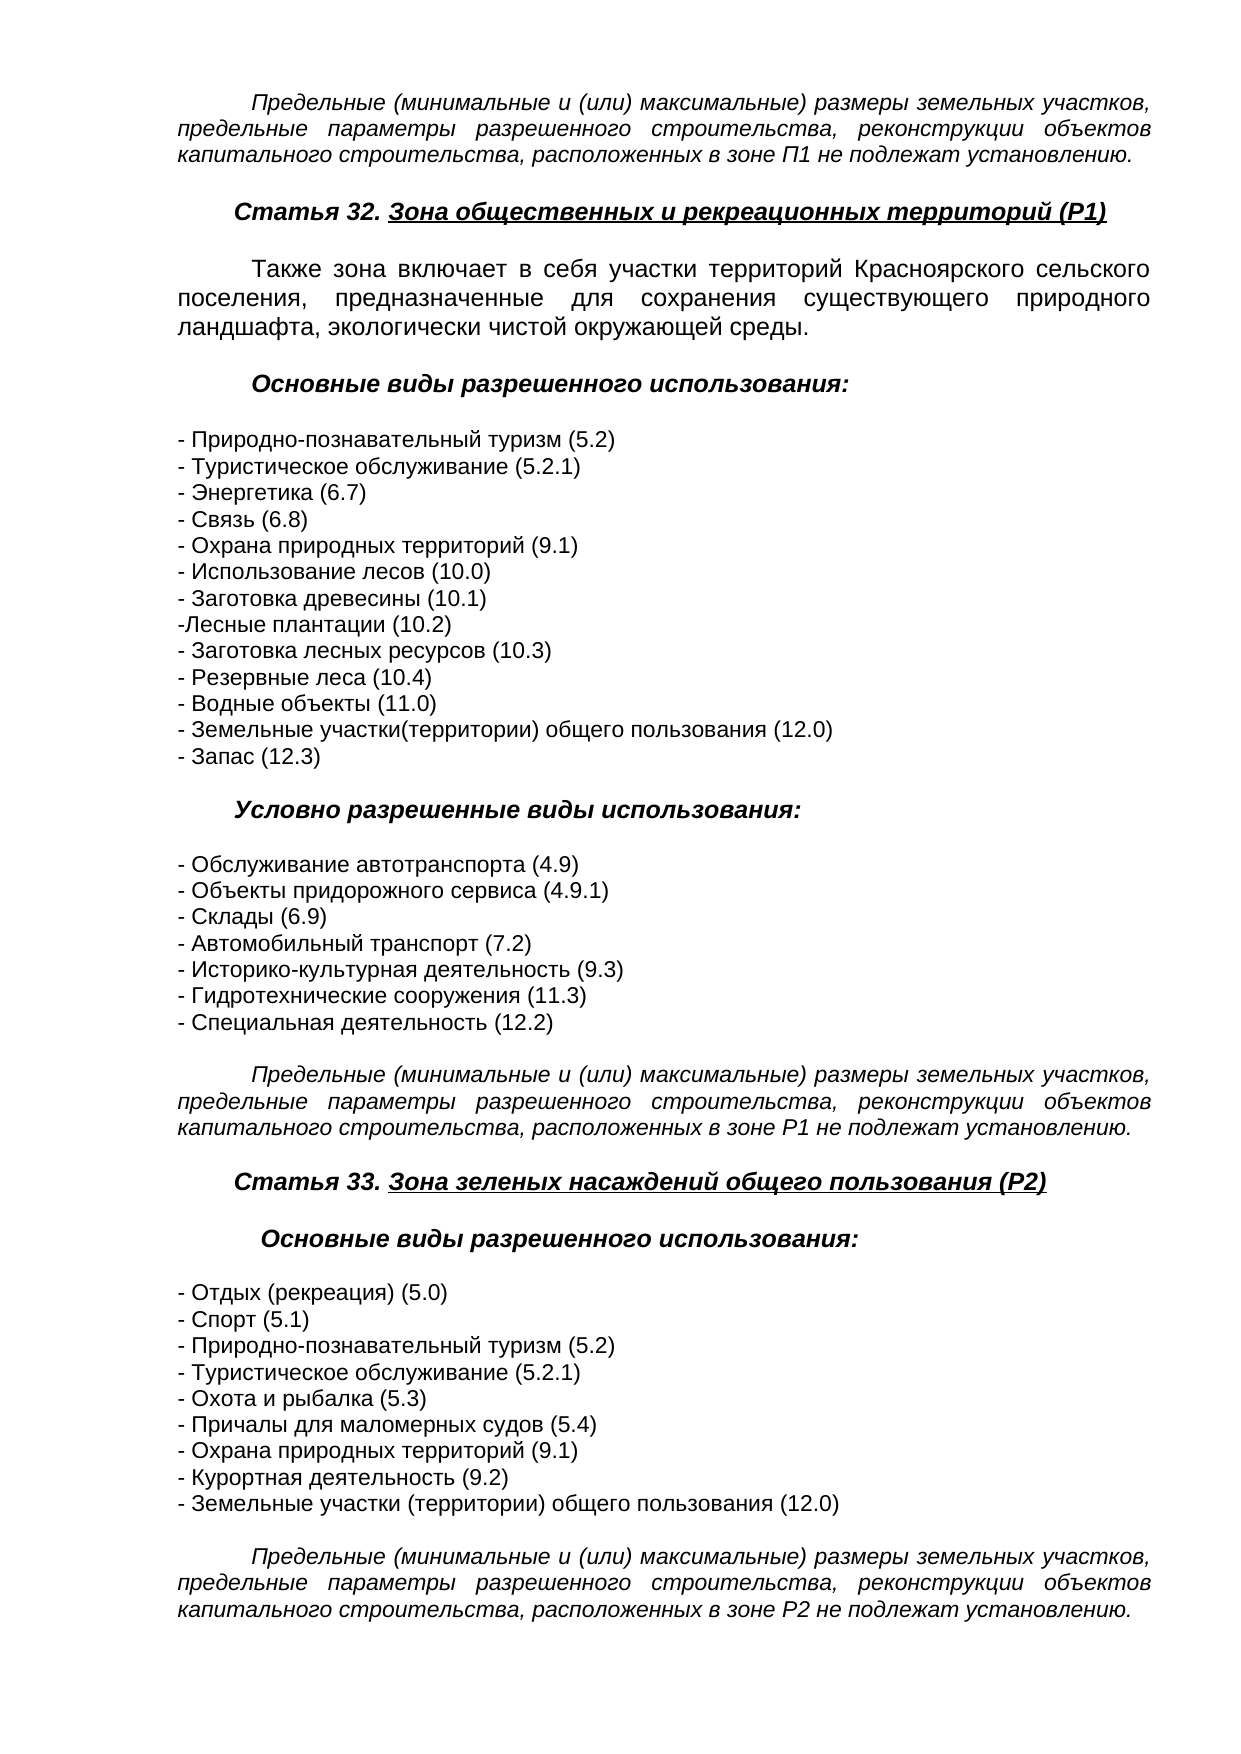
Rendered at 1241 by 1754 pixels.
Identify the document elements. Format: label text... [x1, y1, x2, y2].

text Предельные (минимальные и (или) максимальные) размеры земельных участков, предельные параметры разрешенного строительства, реконструкции объектов капитального строительства, расположенных в зоне Р1 не подлежат установлению. [177, 1061, 1152, 1140]
text - Охрана природных территорий (9.1) [177, 1437, 1152, 1464]
text - Охрана природных территорий (9.1) [177, 532, 1152, 558]
text - Курортная деятельность (9.2) [177, 1464, 1152, 1490]
text - Склады (6.9) [177, 903, 1152, 929]
text - Связь (6.8) [177, 506, 1152, 532]
text - Заготовка древесины (10.1) [177, 584, 1152, 611]
text - Автомобильный транспорт (7.2) [177, 929, 1152, 956]
text Также зона включает в себя участки территорий Красноярского сельского поселения, предназначенные для сохранения существующего природного ландшафта, экологически чистой окружающей среды. [177, 254, 1152, 340]
text Условно разрешенные виды использования: [177, 795, 1152, 824]
text Статья 32. Зона общественных и рекреационных территорий (Р1) [177, 196, 1152, 225]
text - Отдых (рекреация) (5.0) [177, 1279, 1152, 1306]
text - Использование лесов (10.0) [177, 558, 1152, 584]
text - Запас (12.3) [177, 743, 1152, 769]
text - Причалы для маломерных судов (5.4) [177, 1411, 1152, 1437]
text - Земельные участки (территории) общего пользования (12.0) [177, 1490, 1152, 1517]
text -Лесные плантации (10.2) [177, 611, 1152, 637]
text - Водные объекты (11.0) [177, 690, 1152, 716]
text - Резервные леса (10.4) [177, 664, 1152, 690]
text - Энергетика (6.7) [177, 479, 1152, 506]
text - Туристическое обслуживание (5.2.1) [177, 453, 1152, 479]
text - Природно-познавательный туризм (5.2) [177, 1332, 1152, 1358]
text - Историко-культурная деятельность (9.3) [177, 956, 1152, 982]
text - Объекты придорожного сервиса (4.9.1) [177, 877, 1152, 903]
text - Туристическое обслуживание (5.2.1) [177, 1358, 1152, 1385]
text Статья 33. Зона зеленых насаждений общего пользования (Р2) [177, 1167, 1152, 1196]
text - Заготовка лесных ресурсов (10.3) [177, 637, 1152, 664]
text - Земельные участки(территории) общего пользования (12.0) [177, 716, 1152, 743]
text Предельные (минимальные и (или) максимальные) размеры земельных участков, предельные параметры разрешенного строительства, реконструкции объектов капитального строительства, расположенных в зоне П1 не подлежат установлению. [177, 89, 1152, 168]
text - Охота и рыбалка (5.3) [177, 1385, 1152, 1411]
text - Обслуживание автотранспорта (4.9) [177, 851, 1152, 877]
text Основные виды разрешенного использования: [177, 369, 1152, 398]
text - Природно-познавательный туризм (5.2) [177, 426, 1152, 453]
text Предельные (минимальные и (или) максимальные) размеры земельных участков, предельные параметры разрешенного строительства, реконструкции объектов капитального строительства, расположенных в зоне Р2 не подлежат установлению. [177, 1543, 1152, 1622]
text Основные виды разрешенного использования: [177, 1224, 1152, 1253]
text - Специальная деятельность (12.2) [177, 1009, 1152, 1035]
text - Спорт (5.1) [177, 1306, 1152, 1332]
text - Гидротехнические сооружения (11.3) [177, 982, 1152, 1009]
